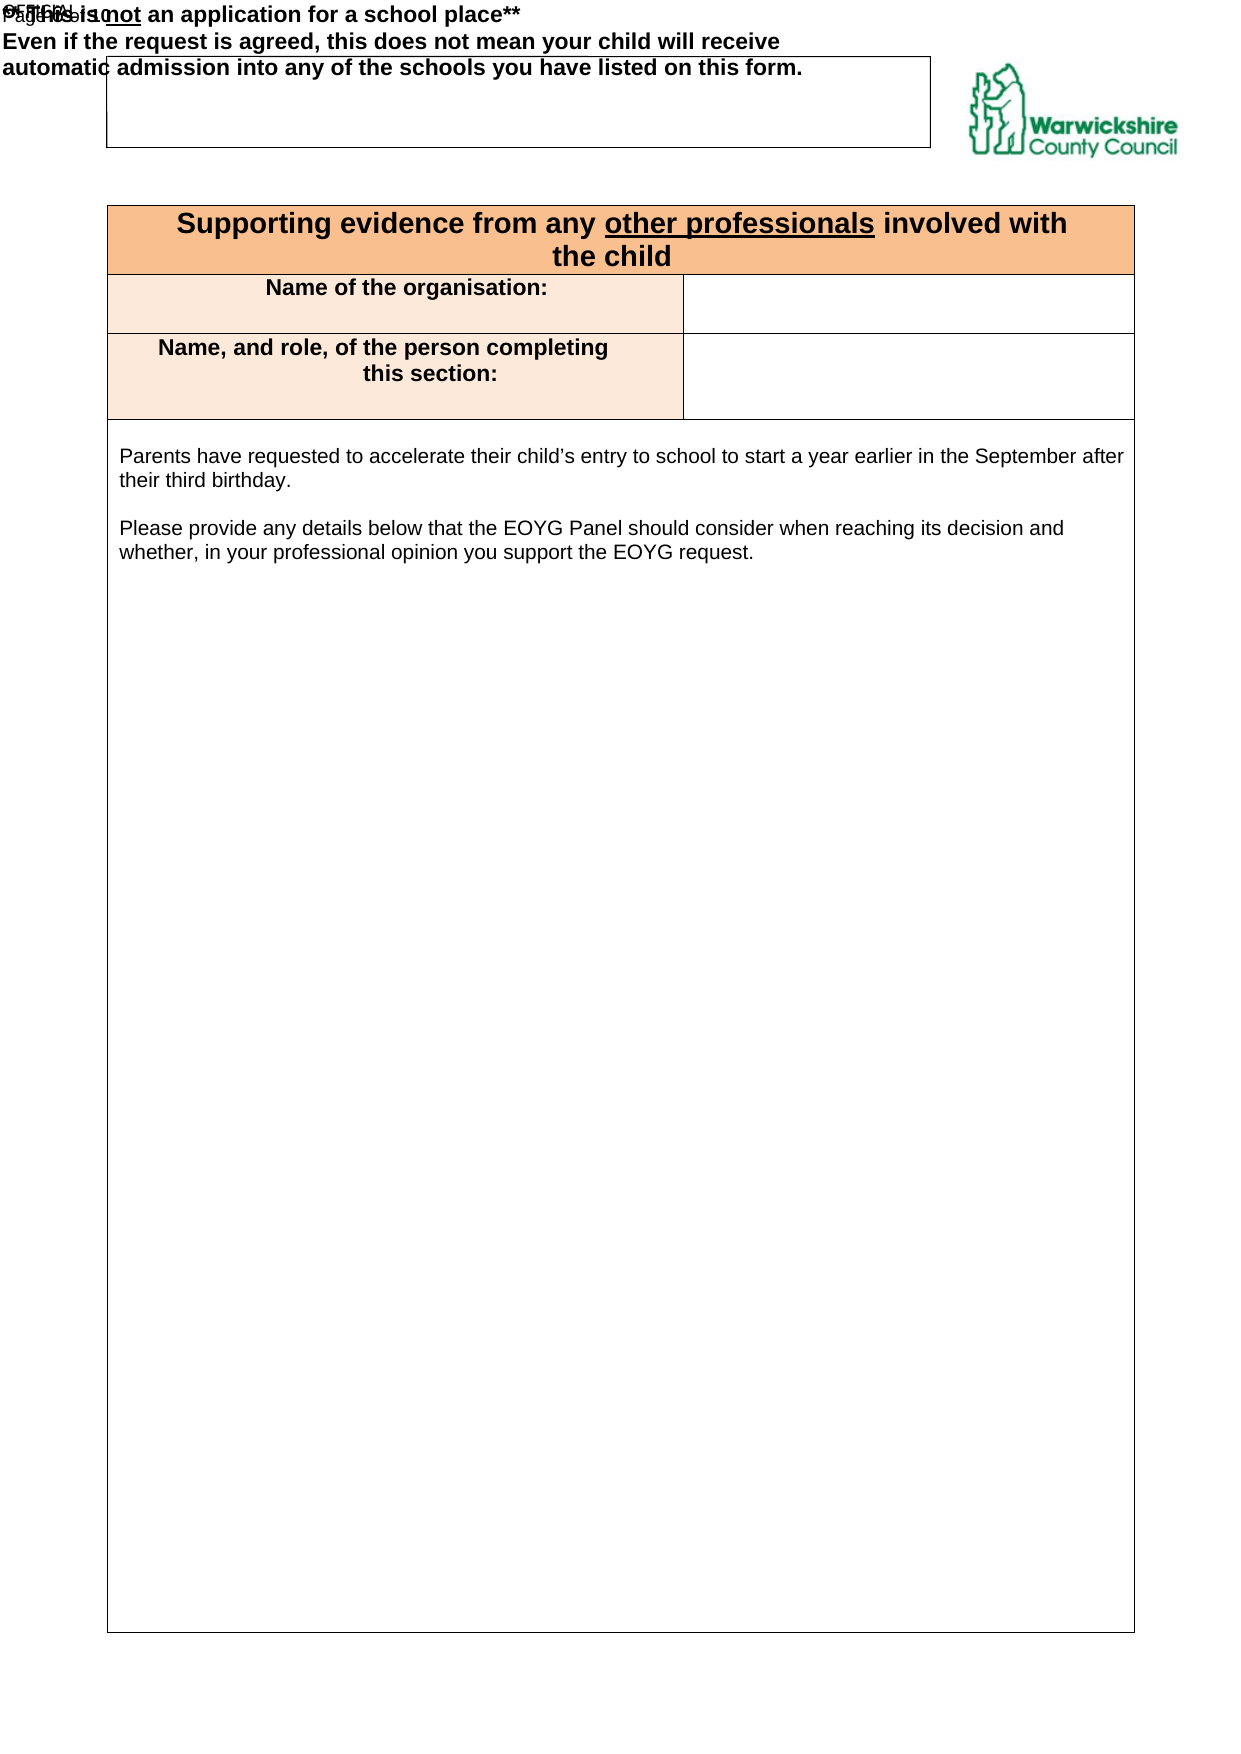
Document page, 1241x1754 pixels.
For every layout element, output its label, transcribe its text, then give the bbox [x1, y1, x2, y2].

table_cell [684, 334, 1134, 419]
table_header Supporting evidence from any other professionals involved with the child [108, 206, 1134, 274]
picture [966, 59, 1179, 162]
table_cell [684, 275, 1134, 333]
table_cell Name, and role, of the person completing this section: [108, 334, 683, 419]
table_cell Name of the organisation: [108, 275, 683, 333]
